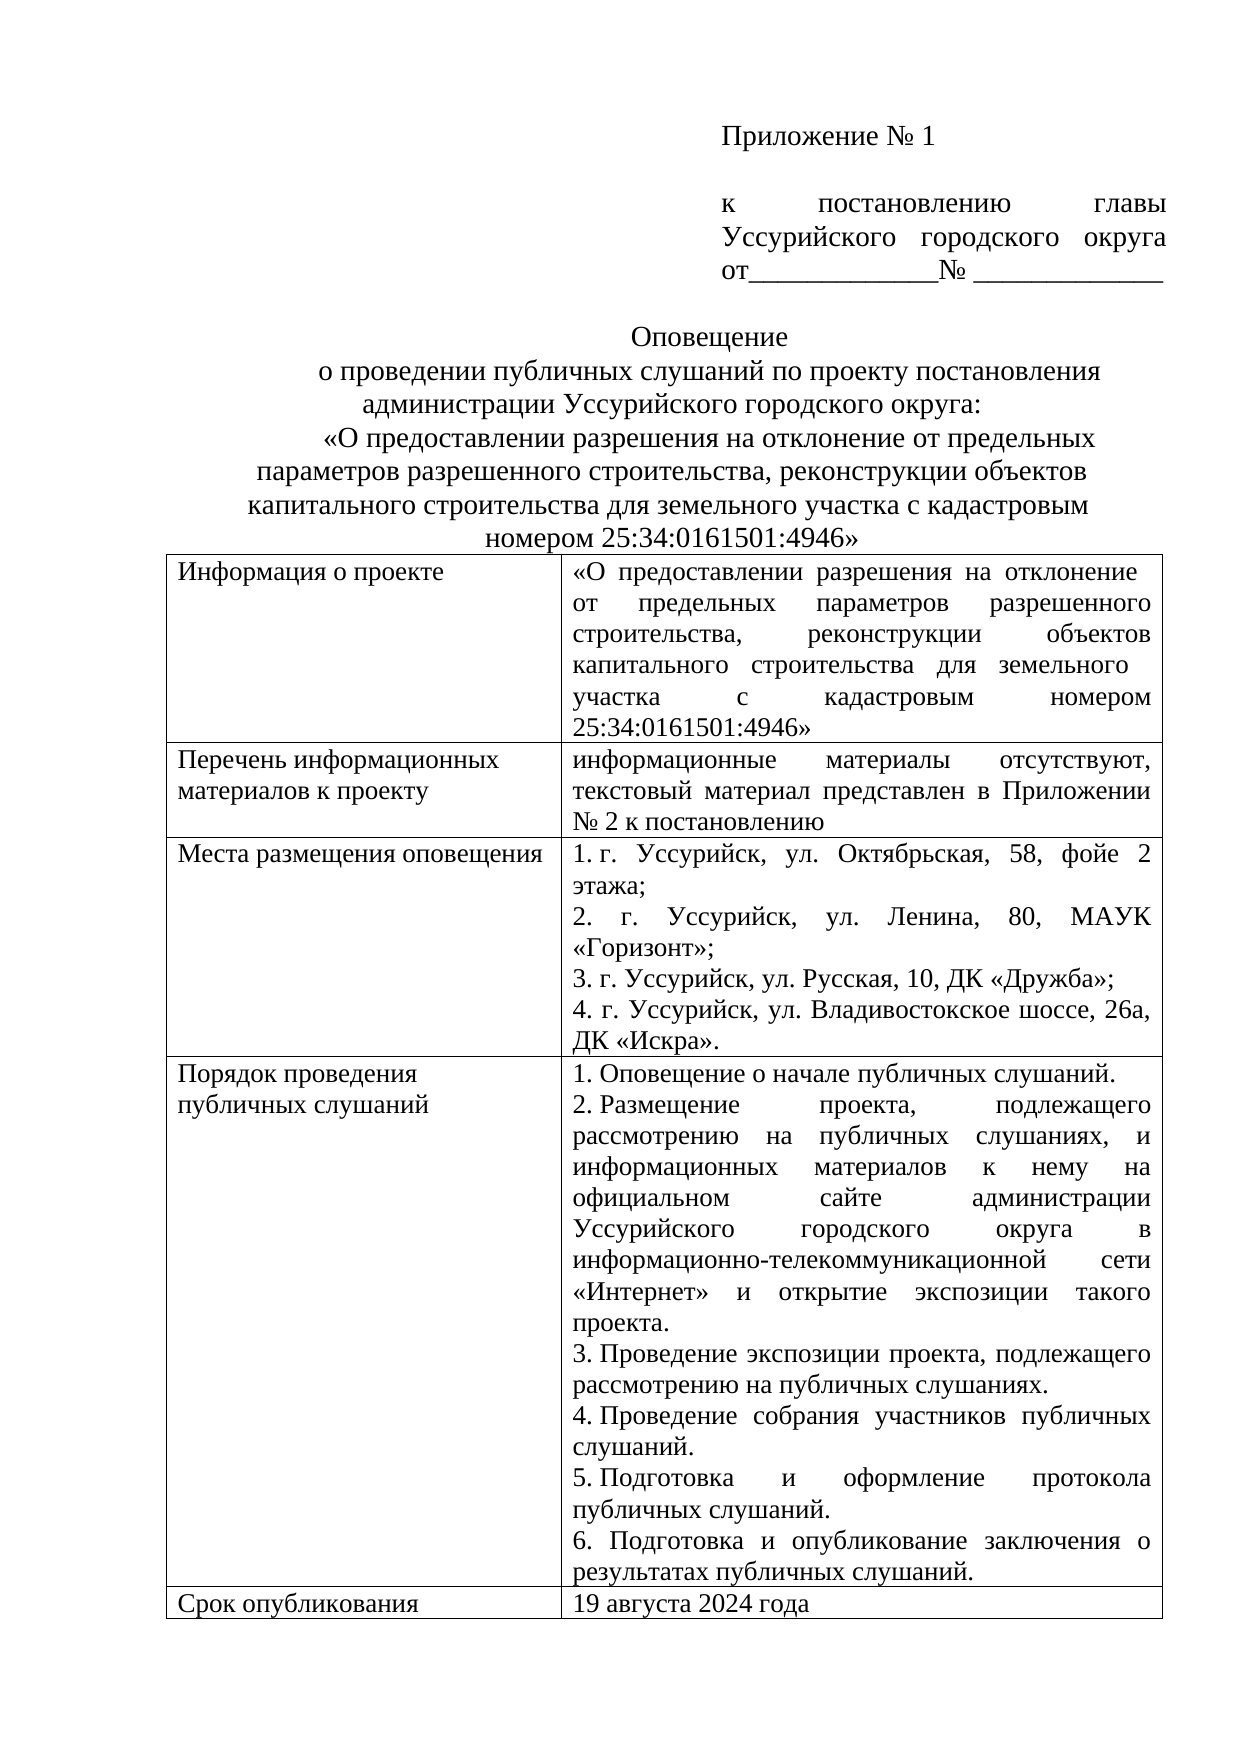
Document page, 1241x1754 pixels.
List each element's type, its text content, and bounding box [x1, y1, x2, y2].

text Приложение № 1 [721, 118, 1167, 152]
table_cell Перечень информационных материалов к проекту [167, 743, 561, 837]
text «О предоставлении разрешения на отклонение от предельных параметров разрешенного строительства, реконструкции объектов капитального строительства для земельного участка с кадастровым номером 25:34:0161501:4946» [177, 420, 1167, 554]
text о проведении публичных слушаний по проекту постановления администрации Уссурийского городского округа: [177, 353, 1167, 420]
table_cell информационные материалы отсутствуют, текстовый материал представлен в Приложении № 2 к постановлению [562, 743, 1162, 837]
table_cell Порядок проведения публичных слушаний [167, 1057, 561, 1586]
table_cell 1. Оповещение о начале публичных слушаний. 2. Размещение проекта, подлежащего рассмотрению на публичных слушаниях, и информационных материалов к нему на официальном сайте администрации Уссурийского городского округа в информационно-телекоммуникационной сети «Интернет» и открытие экспозиции такого проекта. 3. Проведение экспозиции проекта, подлежащего рассмотрению на публичных слушаниях. 4. Проведение собрания участников публичных слушаний. 5. Подготовка и оформление протокола публичных слушаний. 6. Подготовка и опубликование заключения о результатах публичных слушаний. [562, 1057, 1162, 1586]
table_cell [167, 1587, 561, 1618]
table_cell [562, 1587, 1162, 1618]
table_header «О предоставлении разрешения на отклонение от предельных параметров разрешенного строительства, реконструкции объектов капитального строительства для земельного участка с кадастровым номером 25:34:0161501:4946» [562, 555, 1162, 742]
table_cell Места размещения оповещения [167, 838, 561, 1056]
text к постановлению главы Уссурийского городского округа от_____________№ _____________ [721, 185, 1167, 286]
text Оповещение [177, 319, 1167, 353]
table_cell 1. г. Уссурийск, ул. Октябрьская, 58, фойе 2 этажа; 2. г. Уссурийск, ул. Ленина, 80, МАУК «Горизонт»; 3. г. Уссурийск, ул. Русская, 10, ДК «Дружба»; 4. г. Уссурийск, ул. Владивостокское шоссе, 26а, ДК «Искра». [562, 838, 1162, 1056]
table_header Информация о проекте [167, 555, 561, 742]
